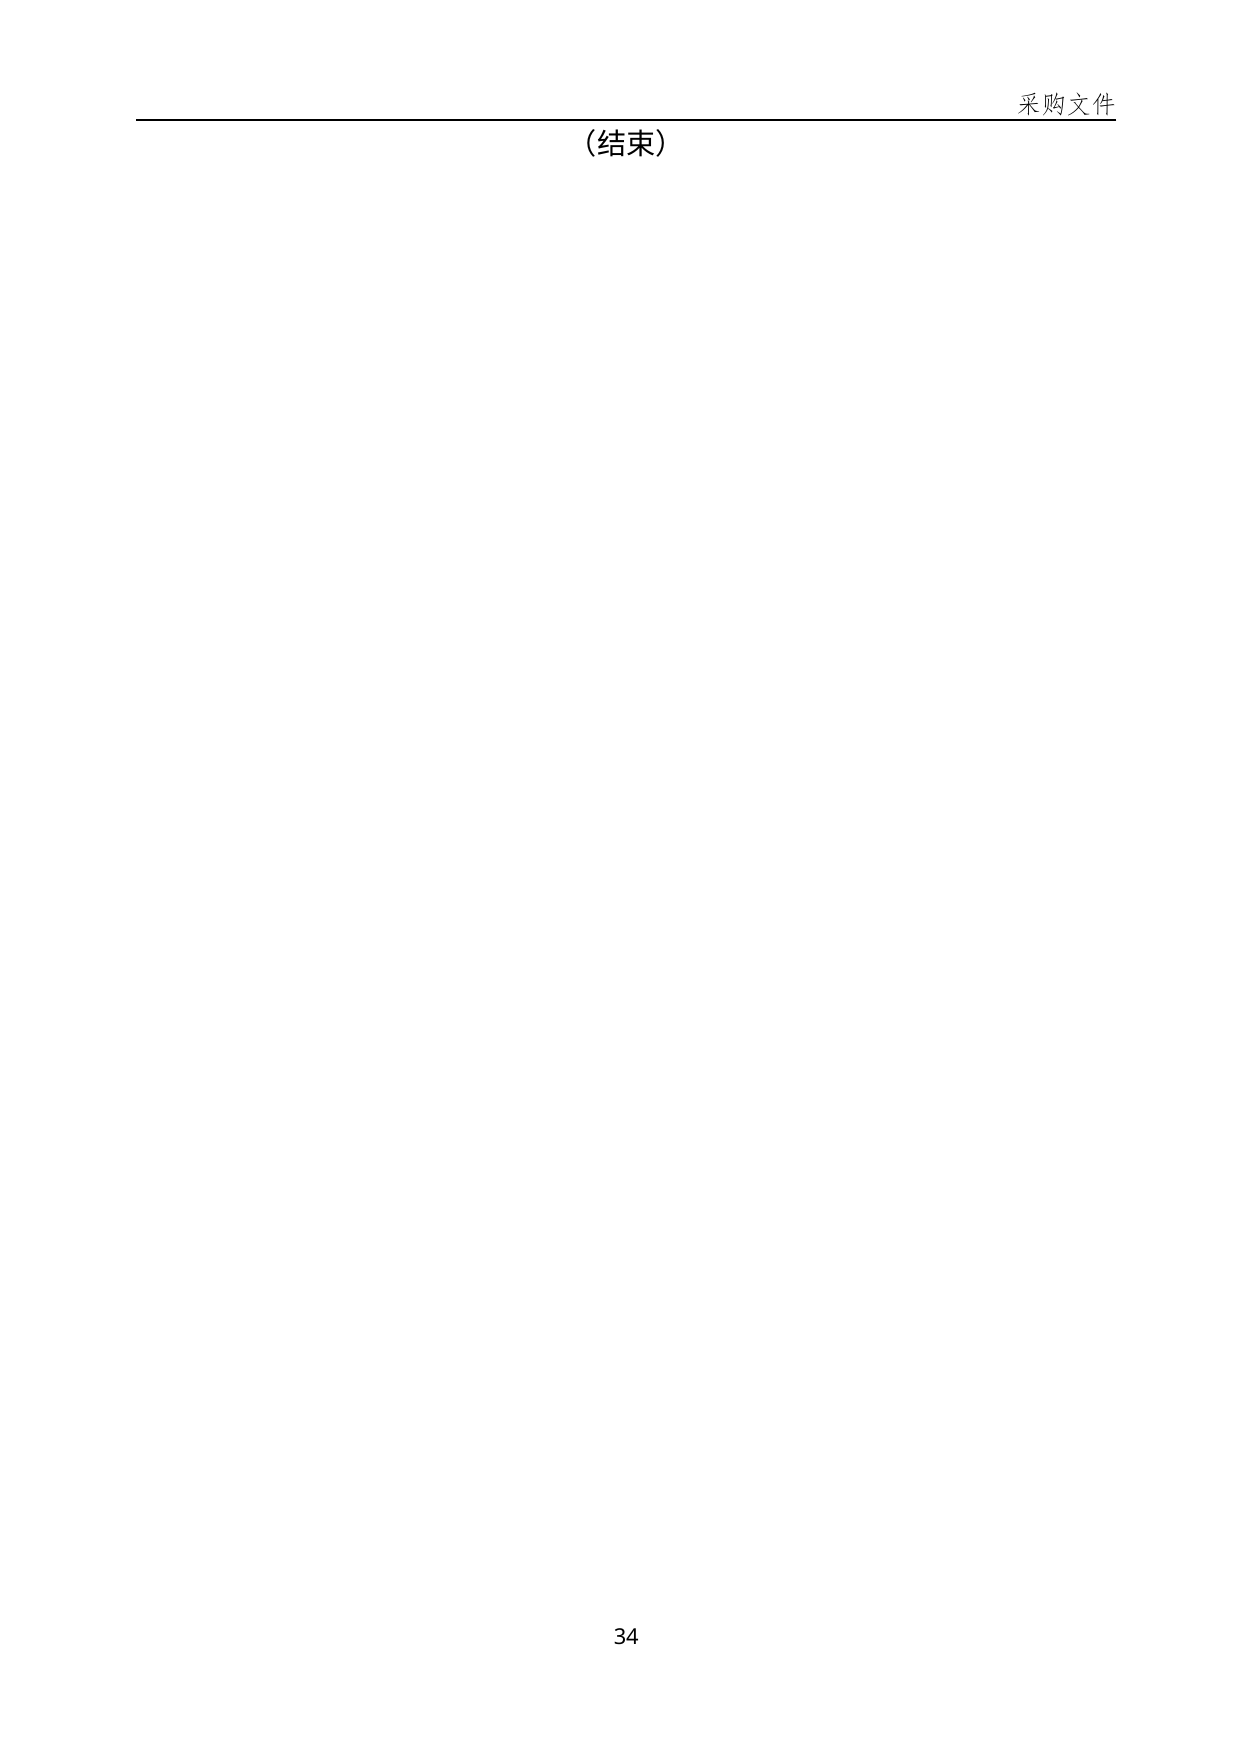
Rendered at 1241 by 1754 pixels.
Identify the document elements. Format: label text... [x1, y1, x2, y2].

text （结束） [136, 121, 1116, 163]
